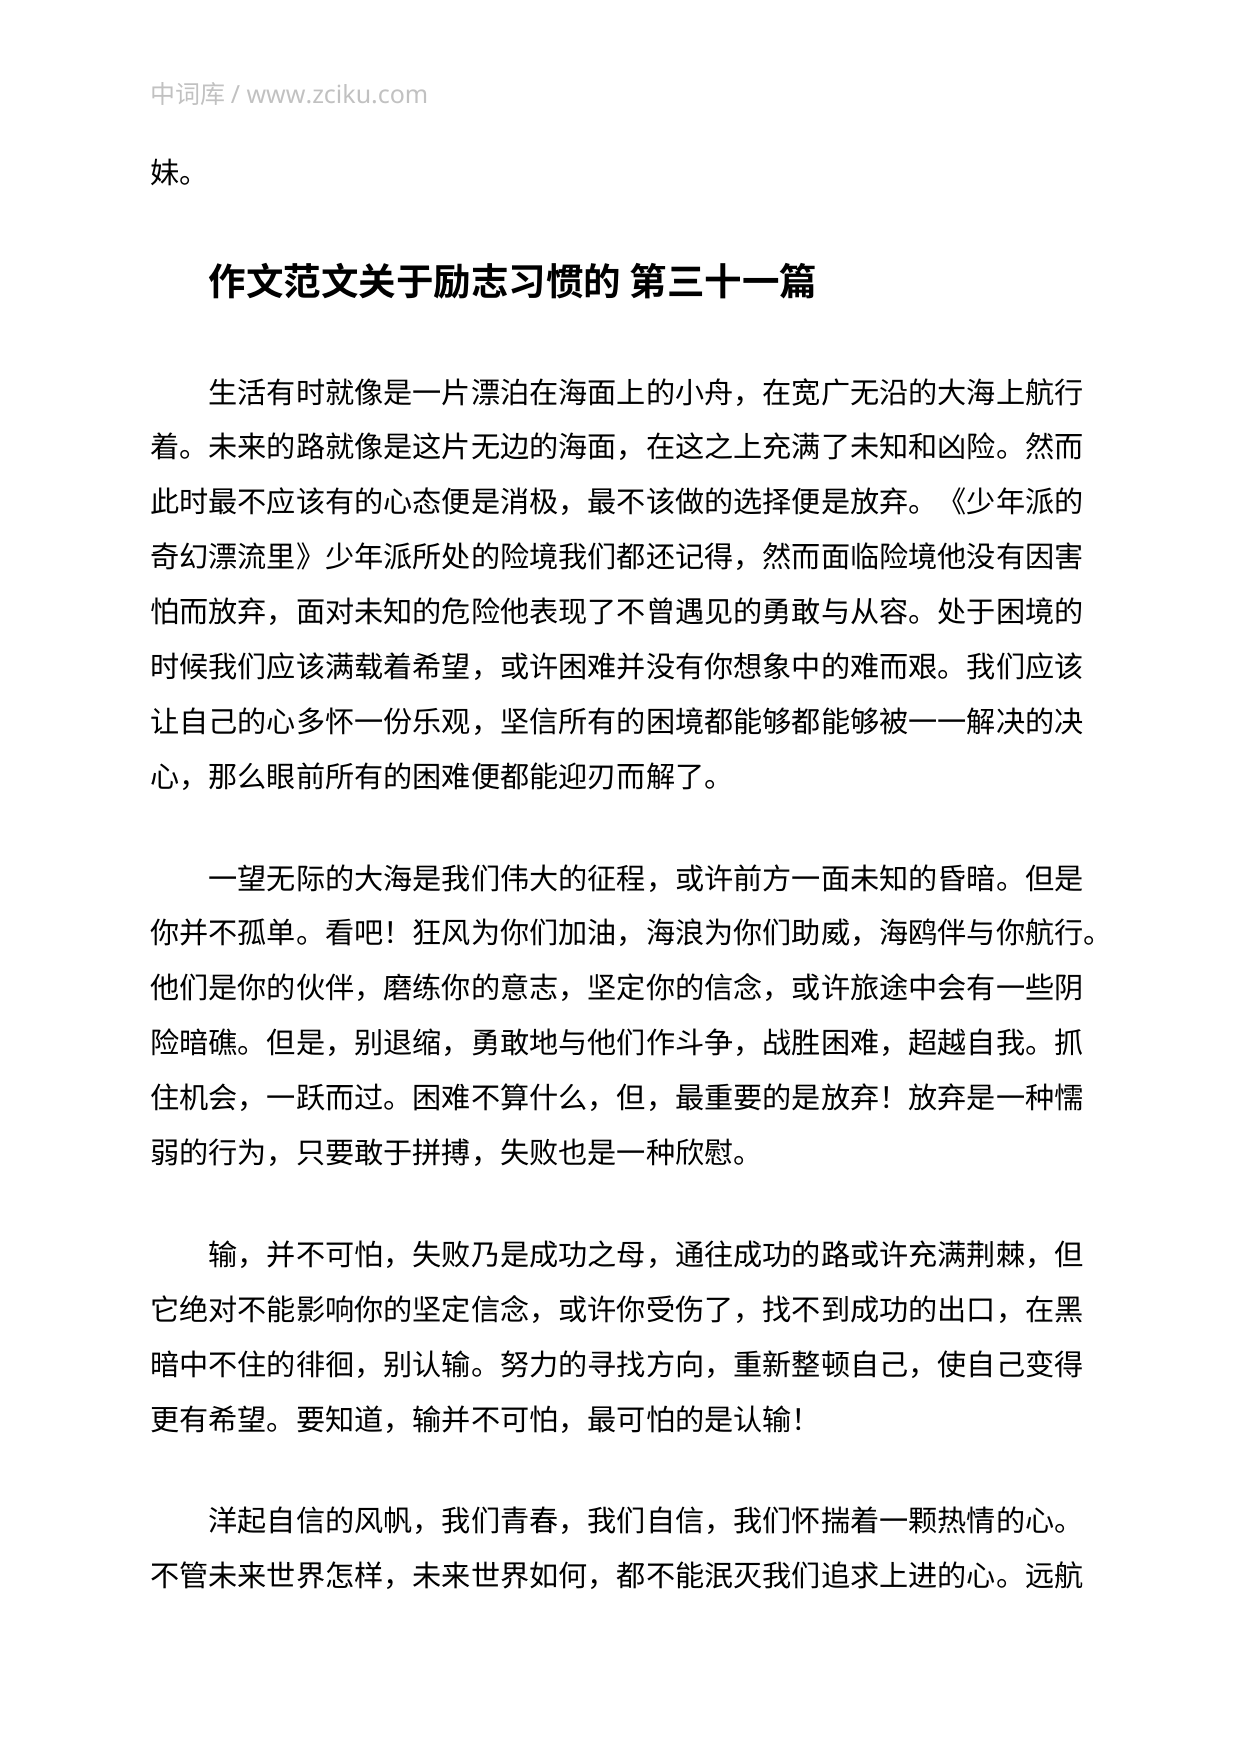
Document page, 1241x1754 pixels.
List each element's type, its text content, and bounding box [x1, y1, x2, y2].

text 输，并不可怕，失败乃是成功之母，通往成功的路或许充满荆棘，但它绝对不能影响你的坚定信念，或许你受伤了，找不到成功的出口，在黑暗中不住的徘徊，别认输。努力的寻找方向，重新整顿自己，使自己变得更有希望。要知道，输并不可怕，最可怕的是认输！ [150, 1231, 1090, 1438]
text 作文范文关于励志习惯的 第三十一篇 [150, 252, 1090, 306]
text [150, 1498, 1090, 1595]
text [150, 150, 1090, 192]
text 生活有时就像是一片漂泊在海面上的小舟，在宽广无沿的大海上航行着。未来的路就像是这片无边的海面，在这之上充满了未知和凶险。然而此时最不应该有的心态便是消极，最不该做的选择便是放弃。《少年派的奇幻漂流里》少年派所处的险境我们都还记得，然而面临险境他没有因害怕而放弃，面对未知的危险他表现了不曾遇见的勇敢与从容。处于困境的时候我们应该满载着希望，或许困难并没有你想象中的难而艰。我们应该让自己的心多怀一份乐观，坚信所有的困境都能够都能够被一一解决的决心，那么眼前所有的困难便都能迎刃而解了。 [150, 369, 1090, 796]
text 一望无际的大海是我们伟大的征程，或许前方一面未知的昏暗。但是你并不孤单。看吧！狂风为你们加油，海浪为你们助威，海鸥伴与你航行。他们是你的伙伴，磨练你的意志，坚定你的信念，或许旅途中会有一些阴险暗礁。但是，别退缩，勇敢地与他们作斗争，战胜困难，超越自我。抓住机会，一跃而过。困难不算什么，但，最重要的是放弃！放弃是一种懦弱的行为，只要敢于拼搏，失败也是一种欣慰。 [150, 855, 1090, 1172]
